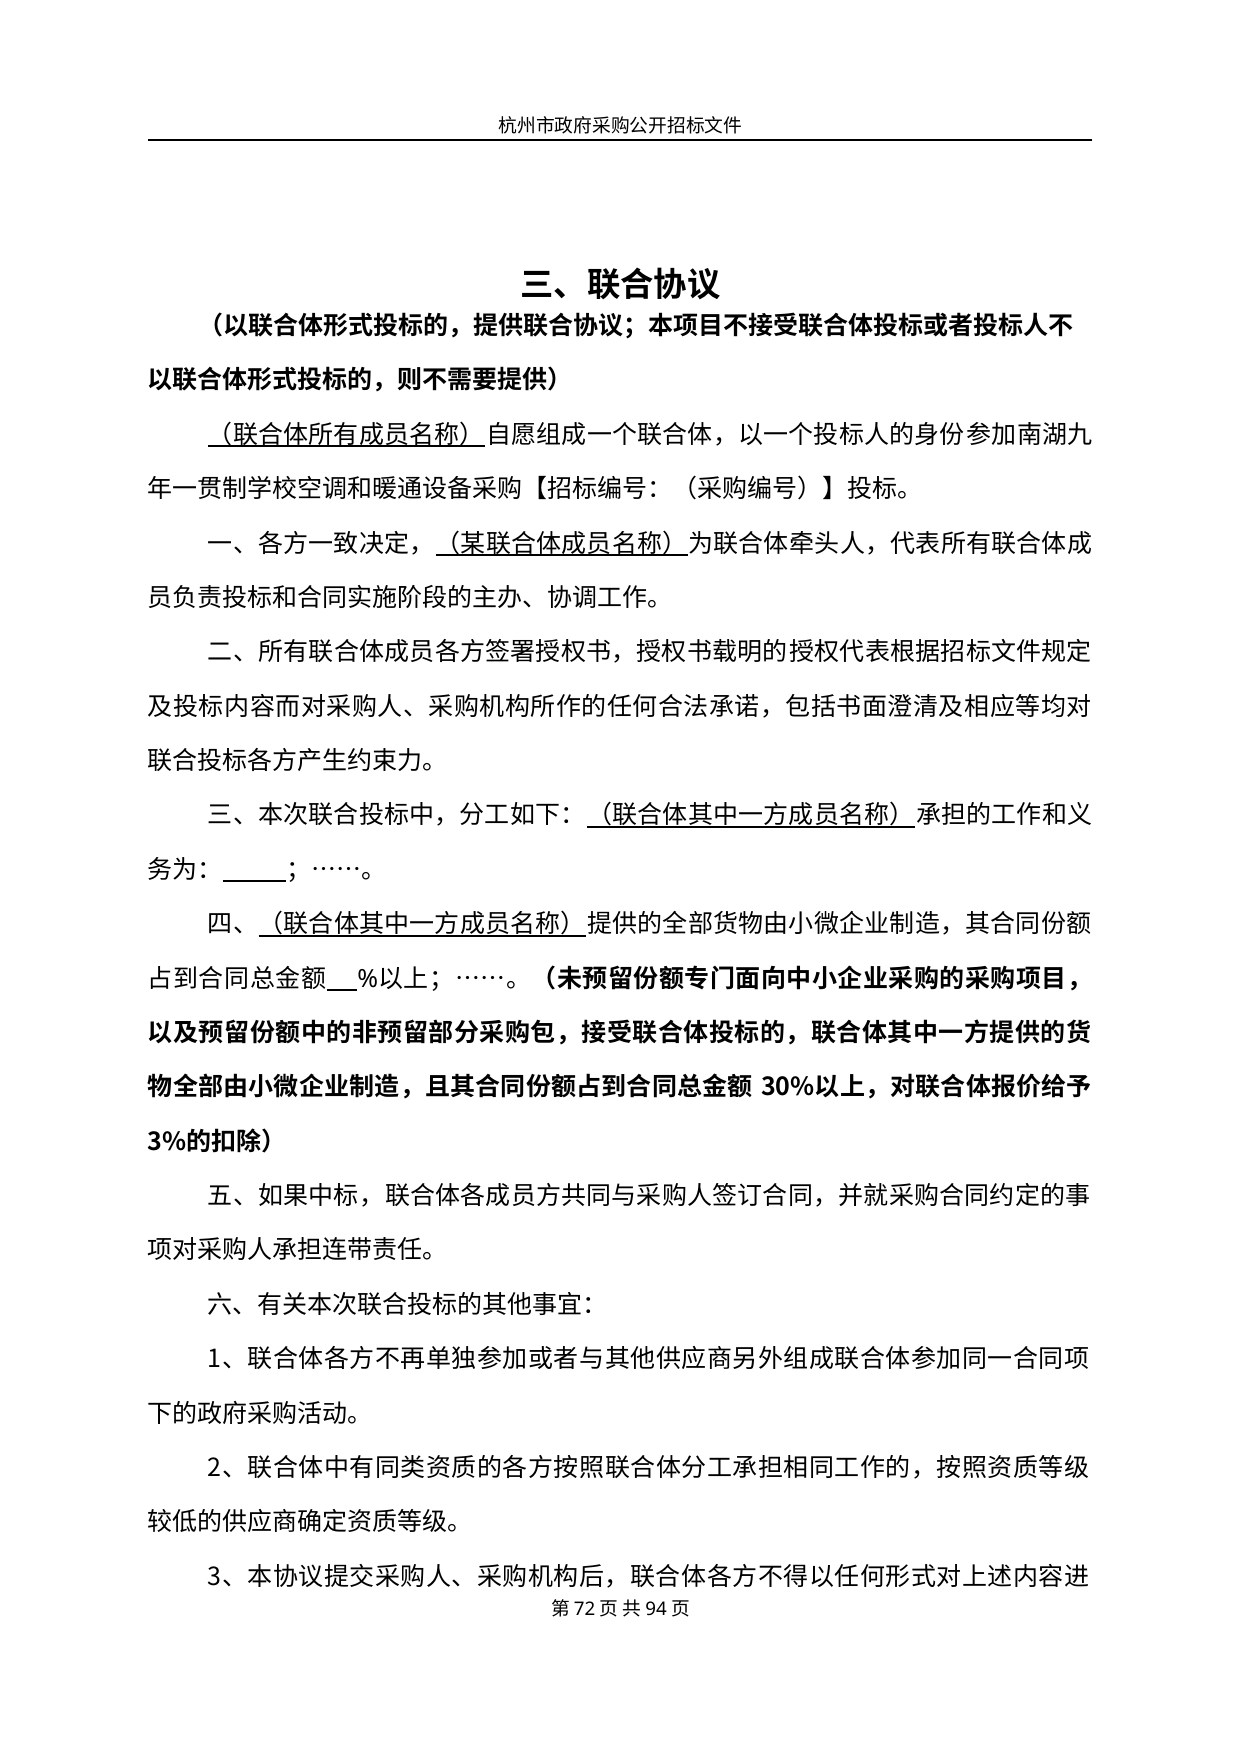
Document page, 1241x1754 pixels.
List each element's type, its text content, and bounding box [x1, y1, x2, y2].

text 1、联合体各方不再单独参加或者与其他供应商另外组成联合体参加同一合同项下的政府采购活动。 [148, 1339, 1092, 1429]
text 一、各方一致决定，（某联合体成员名称）为联合体牵头人，代表所有联合体成员负责投标和合同实施阶段的主办、协调工作。 [148, 523, 1092, 614]
text 五、如果中标，联合体各成员方共同与采购人签订合同，并就采购合同约定的事项对采购人承担连带责任。 [148, 1176, 1092, 1266]
text 三、联合协议 [148, 257, 1092, 306]
text 四、（联合体其中一方成员名称）提供的全部货物由小微企业制造，其合同份额占到合同总金额 %以上；……。（未预留份额专门面向中小企业采购的采购项目，以及预留份额中的非预留部分采购包，接受联合体投标的，联合体其中一方提供的货物全部由小微企业制造，且其合同份额占到合同总金额 30%以上，对联合体报价给予3%的扣除） [148, 904, 1092, 1157]
text （以联合体形式投标的，提供联合协议；本项目不接受联合体投标或者投标人不以联合体形式投标的，则不需要提供） [148, 306, 1092, 396]
text （联合体所有成员名称）自愿组成一个联合体，以一个投标人的身份参加南湖九年一贯制学校空调和暖通设备采购【招标编号：（采购编号）】投标。 [148, 414, 1092, 505]
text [148, 1556, 1092, 1592]
text 2、联合体中有同类资质的各方按照联合体分工承担相同工作的，按照资质等级较低的供应商确定资质等级。 [148, 1447, 1092, 1538]
text 六、有关本次联合投标的其他事宜： [148, 1284, 1092, 1321]
text 二、所有联合体成员各方签署授权书，授权书载明的授权代表根据招标文件规定及投标内容而对采购人、采购机构所作的任何合法承诺，包括书面澄清及相应等均对联合投标各方产生约束力。 [148, 632, 1092, 777]
text 三、本次联合投标中，分工如下：（联合体其中一方成员名称）承担的工作和义务为： ；……。 [148, 795, 1092, 886]
